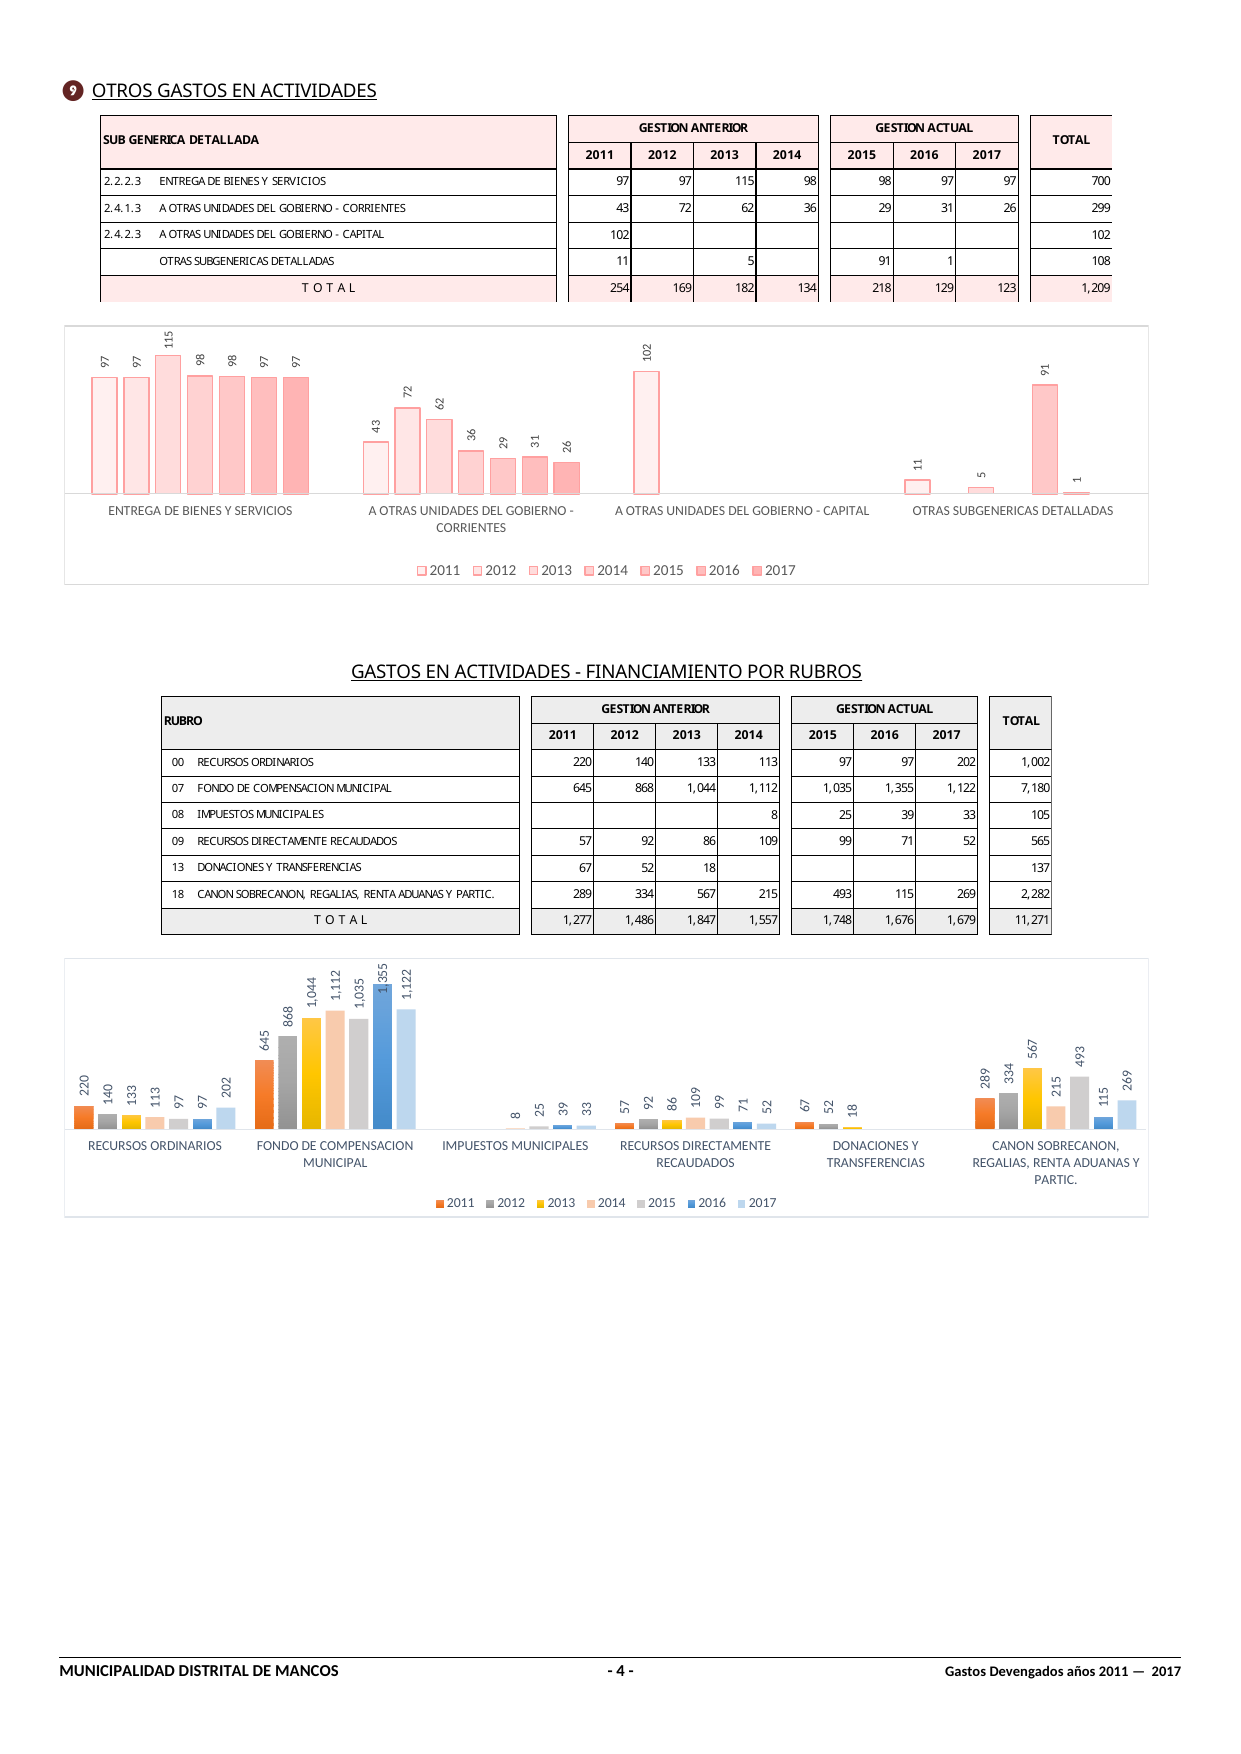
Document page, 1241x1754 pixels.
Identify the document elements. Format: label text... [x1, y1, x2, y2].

table_header GASTOS EN ACTIVIDADES - FINANCIAMIENTO POR RUBROS [39, 614, 1174, 1223]
table_header ❾ OTROS GASTOS EN ACTIVIDADES [39, 71, 1174, 591]
